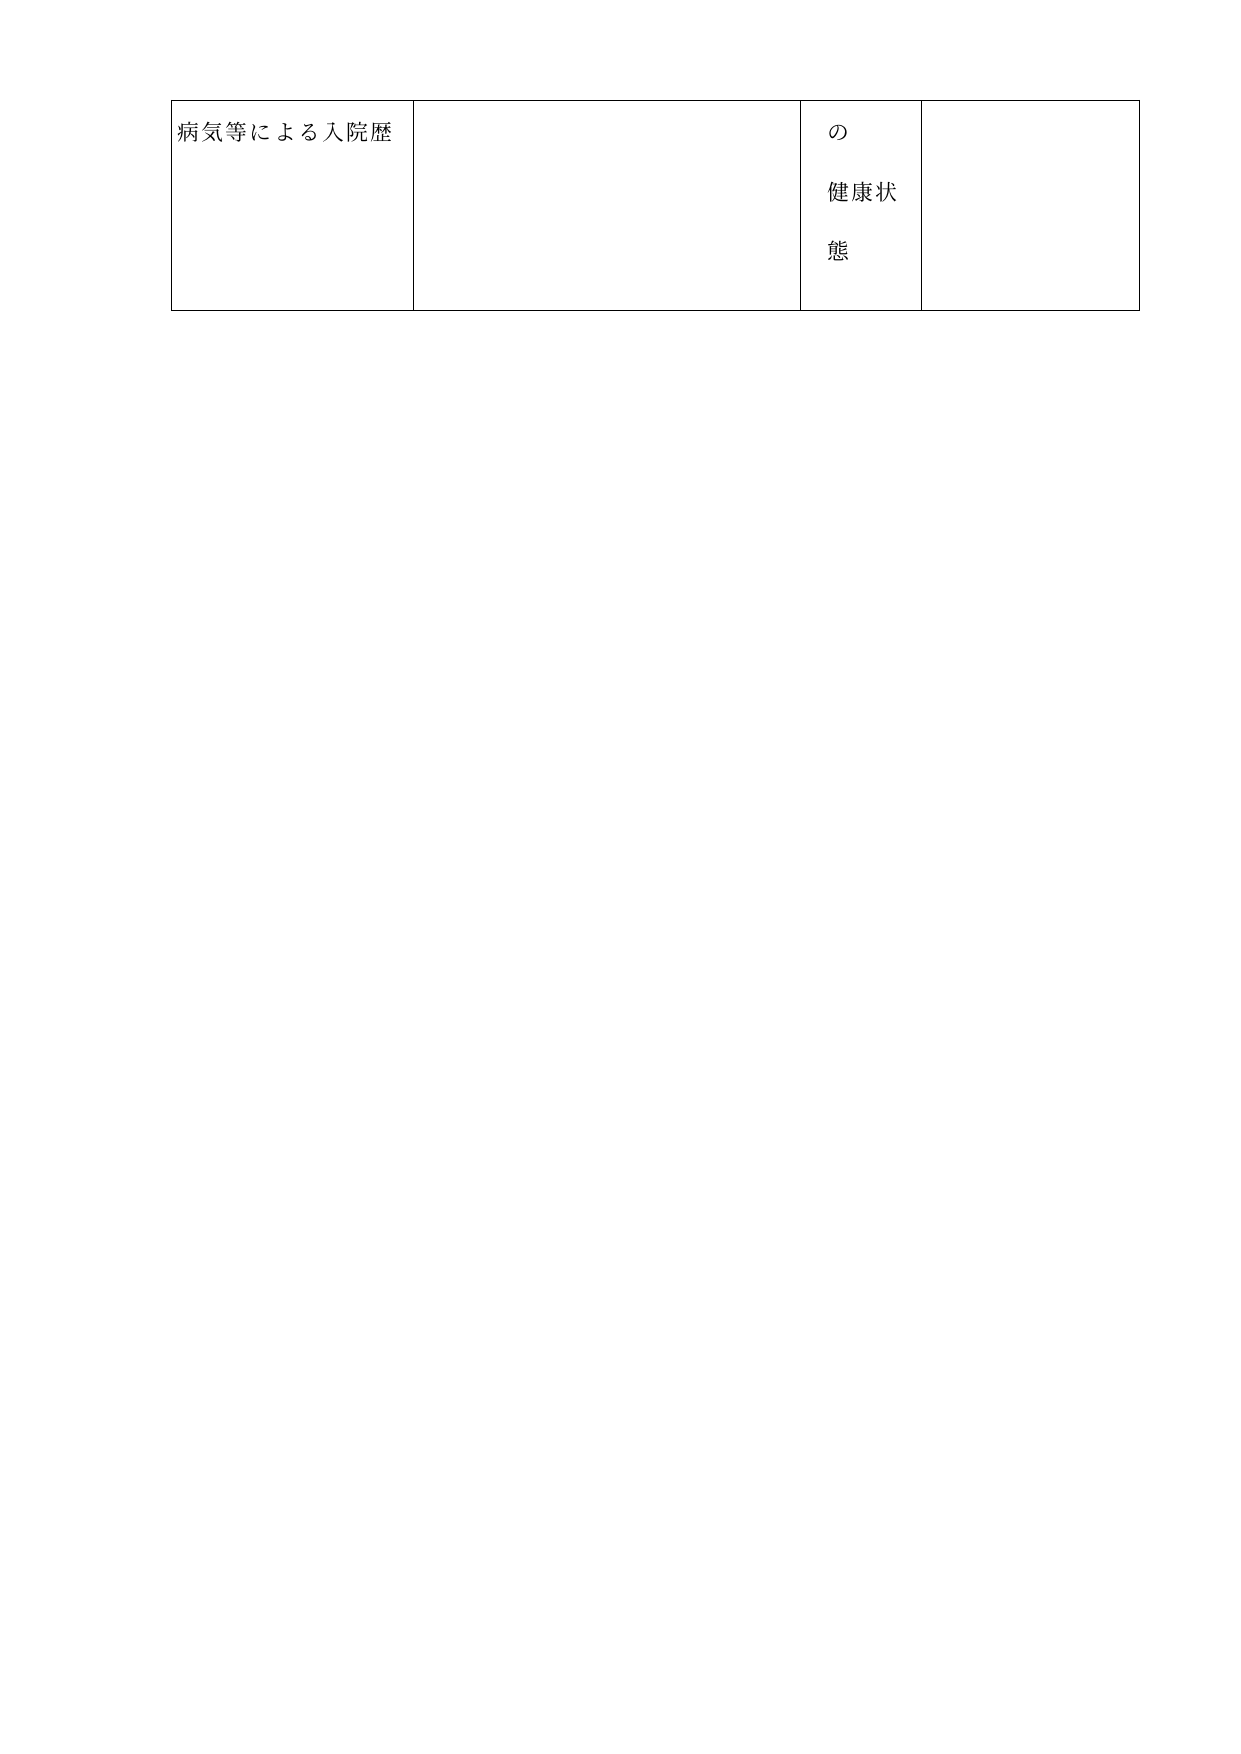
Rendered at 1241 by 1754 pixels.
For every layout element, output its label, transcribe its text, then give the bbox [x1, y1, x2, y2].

table_header [414, 101, 800, 310]
table_header [922, 101, 1139, 310]
table_header 現 在 の 健康状態 [801, 101, 921, 310]
table_header 今までにかかった 病気等による入院歴 [172, 101, 413, 310]
